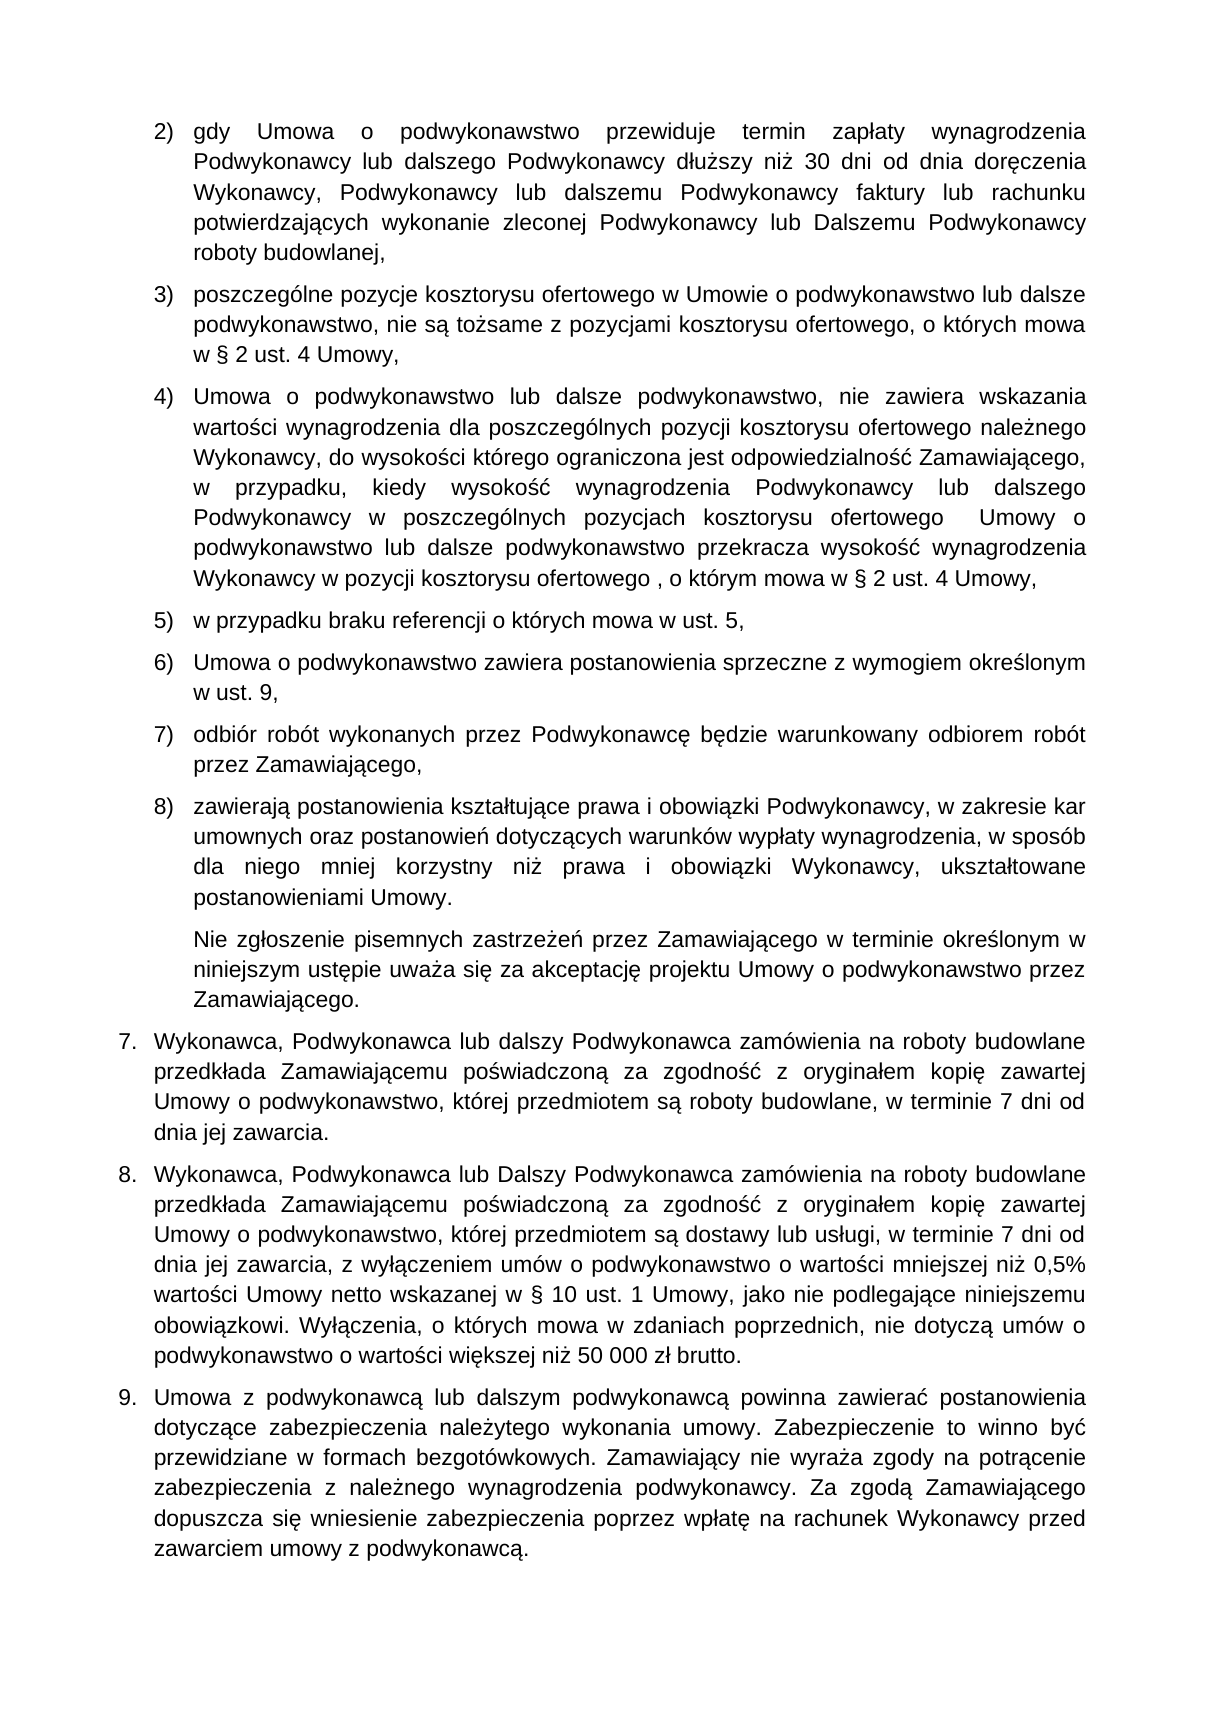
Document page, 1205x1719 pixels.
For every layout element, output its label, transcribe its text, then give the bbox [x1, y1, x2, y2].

list Umowa z podwykonawcą lub dalszym podwykonawcą powinna zawierać postanowienia dotyczące zabezpieczenia należytego wykonania umowy. Zabezpieczenie to winno być przewidziane w formach bezgotówkowych. Zamawiający nie wyraża zgody na potrącenie zabezpieczenia z należnego wynagrodzenia podwykonawcy. Za zgodą Zamawiającego dopuszcza się wniesienie zabezpieczenia poprzez wpłatę na rachunek Wykonawcy przed zawarciem umowy z podwykonawcą. [118, 1384, 1087, 1561]
list Umowa o podwykonawstwo zawiera postanowienia sprzeczne z wymogiem określonym w ust. 9, [153, 648, 1087, 705]
list w przypadku braku referencji o których mowa w ust. 5, [153, 607, 1087, 633]
list zawierają postanowienia kształtujące prawa i obowiązki Podwykonawcy, w zakresie kar umownych oraz postanowień dotyczących warunków wypłaty wynagrodzenia, w sposób dla niego mniej korzystny niż prawa i obowiązki Wykonawcy, ukształtowane postanowieniami Umowy. [153, 793, 1087, 910]
list Umowa o podwykonawstwo lub dalsze podwykonawstwo, nie zawiera wskazania wartości wynagrodzenia dla poszczególnych pozycji kosztorysu ofertowego należnego Wykonawcy, do wysokości którego ograniczona jest odpowiedzialność Zamawiającego, w przypadku, kiedy wysokość wynagrodzenia Podwykonawcy lub dalszego Podwykonawcy w poszczególnych pozycjach kosztorysu ofertowego Umowy o podwykonawstwo lub dalsze podwykonawstwo przekracza wysokość wynagrodzenia Wykonawcy w pozycji kosztorysu ofertowego , o którym mowa w § 2 ust. 4 Umowy, [153, 383, 1087, 591]
list Wykonawca, Podwykonawca lub dalszy Podwykonawca zamówienia na roboty budowlane przedkłada Zamawiającemu poświadczoną za zgodność z oryginałem kopię zawartej Umowy o podwykonawstwo, której przedmiotem są roboty budowlane, w terminie 7 dni od dnia jej zawarcia. [118, 1028, 1087, 1145]
list Wykonawca, Podwykonawca lub Dalszy Podwykonawca zamówienia na roboty budowlane przedkłada Zamawiającemu poświadczoną za zgodność z oryginałem kopię zawartej Umowy o podwykonawstwo, której przedmiotem są dostawy lub usługi, w terminie 7 dni od dnia jej zawarcia, z wyłączeniem umów o podwykonawstwo o wartości mniejszej niż 0,5% wartości Umowy netto wskazanej w § 10 ust. 1 Umowy, jako nie podlegające niniejszemu obowiązkowi. Wyłączenia, o których mowa w zdaniach poprzednich, nie dotyczą umów o podwykonawstwo o wartości większej niż 50 000 zł brutto. [118, 1161, 1087, 1368]
list odbiór robót wykonanych przez Podwykonawcę będzie warunkowany odbiorem robót przez Zamawiającego, [153, 721, 1087, 777]
list gdy Umowa o podwykonawstwo przewiduje termin zapłaty wynagrodzenia Podwykonawcy lub dalszego Podwykonawcy dłuższy niż 30 dni od dnia doręczenia Wykonawcy, Podwykonawcy lub dalszemu Podwykonawcy faktury lub rachunku potwierdzających wykonanie zleconej Podwykonawcy lub Dalszemu Podwykonawcy roboty budowlanej, [153, 118, 1087, 265]
list poszczególne pozycje kosztorysu ofertowego w Umowie o podwykonawstwo lub dalsze podwykonawstwo, nie są tożsame z pozycjami kosztorysu ofertowego, o których mowa w § 2 ust. 4 Umowy, [153, 281, 1087, 368]
text Nie zgłoszenie pisemnych zastrzeżeń przez Zamawiającego w terminie określonym w niniejszym ustępie uważa się za akceptację projektu Umowy o podwykonawstwo przez Zamawiającego. [193, 926, 1087, 1012]
